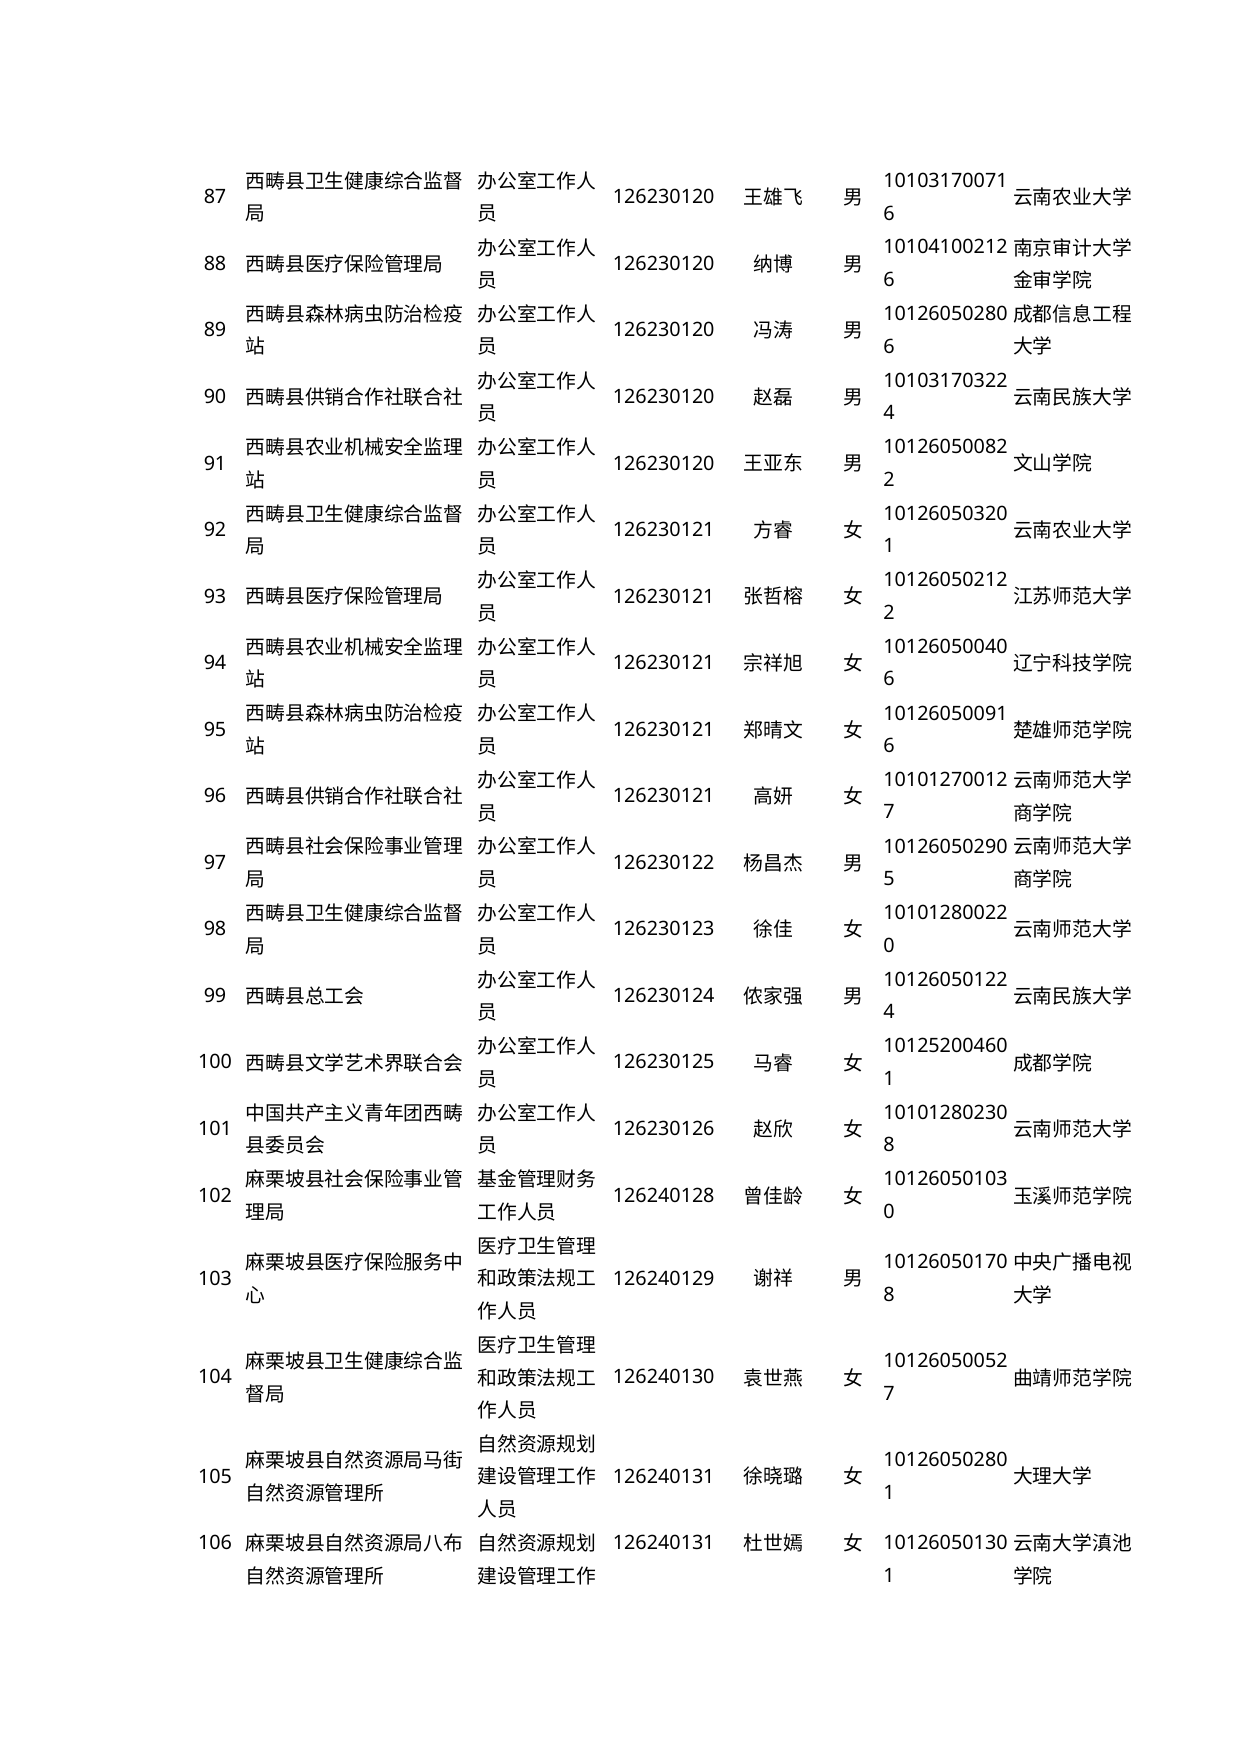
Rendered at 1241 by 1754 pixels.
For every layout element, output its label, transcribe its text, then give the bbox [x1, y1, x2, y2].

table_cell 126240131 [607, 1524, 721, 1591]
table_cell 女 [825, 1425, 881, 1524]
table_cell 男 [825, 229, 881, 295]
table_cell 101012800220 [881, 894, 1011, 961]
table_cell 西畴县医疗保险管理局 [244, 561, 476, 628]
table_cell 102 [186, 1160, 244, 1227]
table_cell 126230124 [607, 961, 721, 1027]
table_cell 女 [825, 1160, 881, 1227]
table_cell 101 [186, 1094, 244, 1160]
table_cell 101260503201 [881, 495, 1011, 561]
table_cell 90 [186, 362, 244, 428]
table_cell 办公室工作人员 [476, 628, 607, 694]
table_cell 126230123 [607, 894, 721, 961]
table_cell 126230121 [607, 495, 721, 561]
table_cell 女 [825, 1027, 881, 1094]
table_cell 医疗卫生管理和政策法规工作人员 [476, 1227, 607, 1326]
table_cell 101260500406 [881, 628, 1011, 694]
table_cell 办公室工作人员 [476, 428, 607, 495]
table_cell 96 [186, 761, 244, 828]
table_cell 103 [186, 1227, 244, 1326]
table_cell 126230121 [607, 561, 721, 628]
table_cell 张哲榕 [721, 561, 825, 628]
table_cell 女 [825, 628, 881, 694]
table_cell 126230122 [607, 828, 721, 894]
table_cell 麻栗坡县社会保险事业管理局 [244, 1160, 476, 1227]
table_cell 袁世燕 [721, 1326, 825, 1425]
table_cell 126230126 [607, 1094, 721, 1160]
table_cell 冯涛 [721, 295, 825, 362]
table_cell 101260502122 [881, 561, 1011, 628]
table_cell 医疗卫生管理和政策法规工作人员 [476, 1326, 607, 1425]
table_cell 女 [825, 495, 881, 561]
table_cell 办公室工作人员 [476, 1094, 607, 1160]
table_cell 宗祥旭 [721, 628, 825, 694]
table_cell 男 [825, 961, 881, 1027]
table_cell 101260500822 [881, 428, 1011, 495]
table_cell 办公室工作人员 [476, 828, 607, 894]
table_cell 基金管理财务工作人员 [476, 1160, 607, 1227]
table_cell 101041002126 [881, 229, 1011, 295]
table_cell 办公室工作人员 [476, 295, 607, 362]
table_cell 麻栗坡县自然资源局八布自然资源管理所 [244, 1524, 476, 1591]
table_cell 126230120 [607, 229, 721, 295]
table_cell 江苏师范大学 [1011, 561, 1141, 628]
table_cell 辽宁科技学院 [1011, 628, 1141, 694]
table_cell 101031700716 [881, 162, 1011, 228]
table_cell 侬家强 [721, 961, 825, 1027]
table_cell 男 [825, 1227, 881, 1326]
table_cell 126230120 [607, 428, 721, 495]
table_cell 101012700127 [881, 761, 1011, 828]
table_cell 西畴县文学艺术界联合会 [244, 1027, 476, 1094]
table_cell 西畴县卫生健康综合监督局 [244, 162, 476, 228]
table_cell 100 [186, 1027, 244, 1094]
table_cell 男 [825, 295, 881, 362]
table_cell 126230121 [607, 761, 721, 828]
table_cell 101260500527 [881, 1326, 1011, 1425]
table_cell 126240128 [607, 1160, 721, 1227]
table_cell 126230120 [607, 362, 721, 428]
table_cell 中央广播电视大学 [1011, 1227, 1141, 1326]
table_cell 办公室工作人员 [476, 162, 607, 228]
table_cell 自然资源规划建设管理工作人员 [476, 1425, 607, 1524]
table_cell 女 [825, 695, 881, 761]
table_cell 云南师范大学 [1011, 894, 1141, 961]
table_cell 126240130 [607, 1326, 721, 1425]
table_cell 126230120 [607, 295, 721, 362]
table_cell 101260501301 [881, 1524, 1011, 1591]
table_cell 101012802308 [881, 1094, 1011, 1160]
table_cell 西畴县社会保险事业管理局 [244, 828, 476, 894]
table_cell 男 [825, 828, 881, 894]
table_cell 云南农业大学 [1011, 162, 1141, 228]
table_cell 云南民族大学 [1011, 362, 1141, 428]
table_cell 西畴县卫生健康综合监督局 [244, 894, 476, 961]
table_cell 马睿 [721, 1027, 825, 1094]
table_cell 126230125 [607, 1027, 721, 1094]
table_cell 94 [186, 628, 244, 694]
table_cell 西畴县农业机械安全监理站 [244, 428, 476, 495]
table_cell 西畴县供销合作社联合社 [244, 761, 476, 828]
table_cell 男 [825, 162, 881, 228]
table_cell 云南师范大学商学院 [1011, 828, 1141, 894]
table_cell 126230120 [607, 162, 721, 228]
table_cell 99 [186, 961, 244, 1027]
table_cell 高妍 [721, 761, 825, 828]
table_cell 男 [825, 362, 881, 428]
table_cell 88 [186, 229, 244, 295]
table_cell 101260502806 [881, 295, 1011, 362]
table_cell 杜世嫣 [721, 1524, 825, 1591]
table_cell 办公室工作人员 [476, 561, 607, 628]
table_cell 西畴县卫生健康综合监督局 [244, 495, 476, 561]
table_cell 126230121 [607, 695, 721, 761]
table_cell 徐佳 [721, 894, 825, 961]
table_cell 97 [186, 828, 244, 894]
table_cell 文山学院 [1011, 428, 1141, 495]
table_cell 云南师范大学商学院 [1011, 761, 1141, 828]
table_cell 92 [186, 495, 244, 561]
table_cell 办公室工作人员 [476, 229, 607, 295]
table_cell 杨昌杰 [721, 828, 825, 894]
table_cell 93 [186, 561, 244, 628]
table_cell 101260501708 [881, 1227, 1011, 1326]
table_cell 办公室工作人员 [476, 695, 607, 761]
table_cell 云南师范大学 [1011, 1094, 1141, 1160]
table_cell 南京审计大学金审学院 [1011, 229, 1141, 295]
table_cell 赵欣 [721, 1094, 825, 1160]
table_cell 女 [825, 761, 881, 828]
table_cell 101260502905 [881, 828, 1011, 894]
table_cell 麻栗坡县自然资源局马街自然资源管理所 [244, 1425, 476, 1524]
table_cell 101031703224 [881, 362, 1011, 428]
table_cell 西畴县森林病虫防治检疫站 [244, 295, 476, 362]
table_cell 106 [186, 1524, 244, 1591]
table_cell 91 [186, 428, 244, 495]
table_cell 西畴县农业机械安全监理站 [244, 628, 476, 694]
table_cell 方睿 [721, 495, 825, 561]
table_cell 大理大学 [1011, 1425, 1141, 1524]
table_cell 办公室工作人员 [476, 894, 607, 961]
table_cell 曲靖师范学院 [1011, 1326, 1141, 1425]
table_cell 126240131 [607, 1425, 721, 1524]
table_cell 101260500916 [881, 695, 1011, 761]
table_cell 麻栗坡县医疗保险服务中心 [244, 1227, 476, 1326]
table_cell 女 [825, 1326, 881, 1425]
table_cell 男 [825, 428, 881, 495]
table_cell 101260502801 [881, 1425, 1011, 1524]
table_cell 办公室工作人员 [476, 362, 607, 428]
table_cell 女 [825, 561, 881, 628]
table_cell 成都学院 [1011, 1027, 1141, 1094]
table_cell 纳博 [721, 229, 825, 295]
table_cell 王亚东 [721, 428, 825, 495]
table_cell 徐晓璐 [721, 1425, 825, 1524]
table_cell 126240129 [607, 1227, 721, 1326]
table_cell 女 [825, 894, 881, 961]
table_cell 126230121 [607, 628, 721, 694]
table_cell 98 [186, 894, 244, 961]
table_cell 101252004601 [881, 1027, 1011, 1094]
table_cell 谢祥 [721, 1227, 825, 1326]
table_cell 女 [825, 1524, 881, 1591]
table_cell 自然资源规划建设管理工作人员 [476, 1524, 607, 1591]
table_cell 104 [186, 1326, 244, 1425]
table_cell 西畴县森林病虫防治检疫站 [244, 695, 476, 761]
table_cell 曾佳龄 [721, 1160, 825, 1227]
table_cell 郑晴文 [721, 695, 825, 761]
table_cell 王雄飞 [721, 162, 825, 228]
table_cell 赵磊 [721, 362, 825, 428]
table_cell 楚雄师范学院 [1011, 695, 1141, 761]
table_cell 玉溪师范学院 [1011, 1160, 1141, 1227]
table_cell 中国共产主义青年团西畴县委员会 [244, 1094, 476, 1160]
table_cell 女 [825, 1094, 881, 1160]
table_cell 西畴县总工会 [244, 961, 476, 1027]
table_cell 89 [186, 295, 244, 362]
table_cell 西畴县供销合作社联合社 [244, 362, 476, 428]
table_cell 101260501224 [881, 961, 1011, 1027]
table_cell 办公室工作人员 [476, 961, 607, 1027]
table_cell 101260501030 [881, 1160, 1011, 1227]
table_cell 云南民族大学 [1011, 961, 1141, 1027]
table_cell 办公室工作人员 [476, 495, 607, 561]
table_cell 云南农业大学 [1011, 495, 1141, 561]
table_cell 105 [186, 1425, 244, 1524]
table_cell 西畴县医疗保险管理局 [244, 229, 476, 295]
table_cell 87 [186, 162, 244, 228]
table_cell 95 [186, 695, 244, 761]
table_cell 成都信息工程大学 [1011, 295, 1141, 362]
table_cell 云南大学滇池学院 [1011, 1524, 1141, 1591]
table_cell 麻栗坡县卫生健康综合监督局 [244, 1326, 476, 1425]
table_cell 办公室工作人员 [476, 1027, 607, 1094]
table_cell 办公室工作人员 [476, 761, 607, 828]
